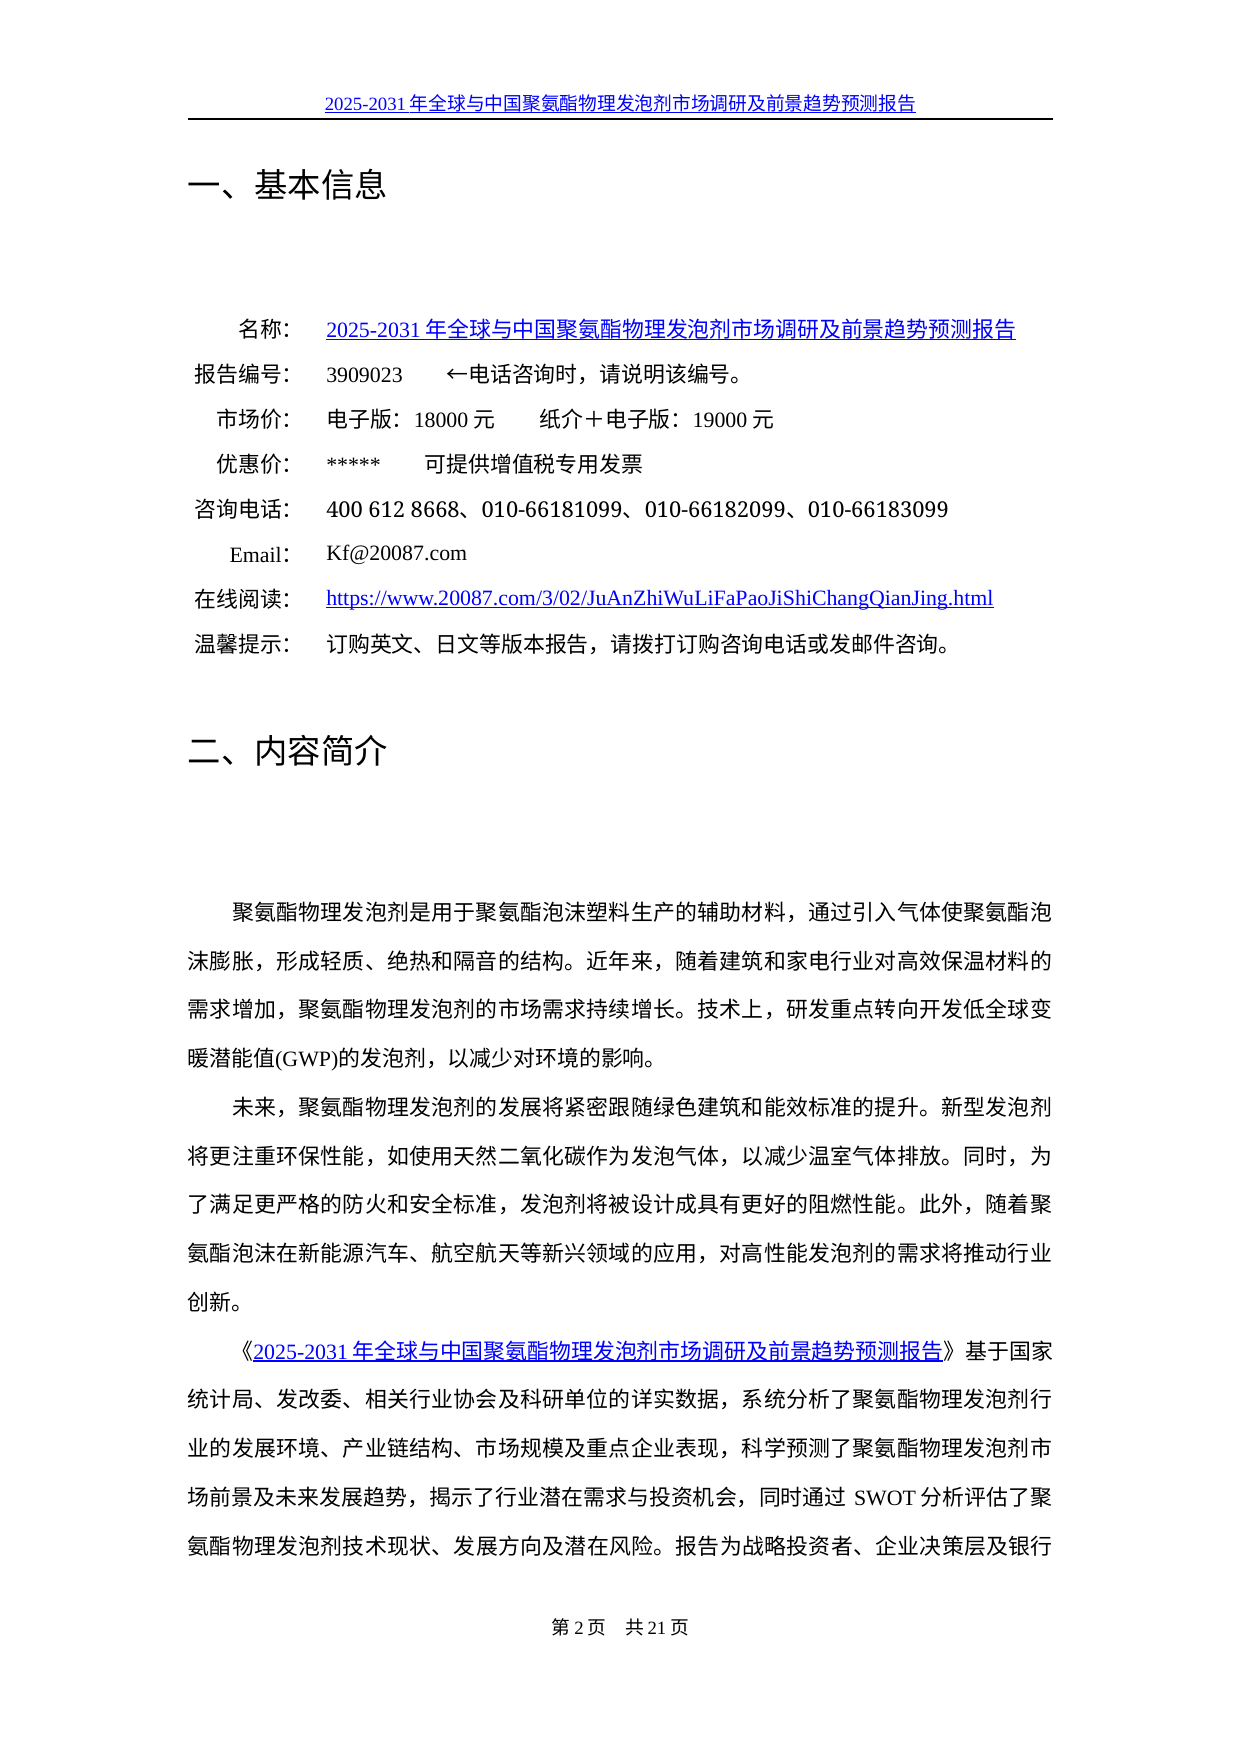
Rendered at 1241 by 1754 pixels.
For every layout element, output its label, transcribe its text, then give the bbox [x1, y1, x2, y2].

table_cell 电子版：18000 元 纸介＋电子版：19000 元 [315, 402, 1073, 447]
table_cell 订购英文、日文等版本报告，请拨打订购咨询电话或发邮件咨询。 [315, 627, 1073, 672]
table_cell 400 612 8668、010-66181099、010-66182099、010-66183099 [315, 492, 1073, 537]
table_header 名称： [167, 312, 315, 357]
title 一、基本信息 [187, 150, 1053, 215]
table_cell 咨询电话： [167, 492, 315, 537]
title 二、内容简介 [187, 717, 1053, 782]
table_cell 3909023 ←电话咨询时，请说明该编号。 [315, 357, 1073, 402]
table_cell Kf@20087.com [315, 537, 1073, 582]
table_cell 报告编号： [167, 357, 315, 402]
table_cell Email： [167, 537, 315, 582]
table_header 2025-2031年全球与中国聚氨酯物理发泡剂市场调研及前景趋势预测报告 [315, 312, 1073, 357]
table_cell [315, 582, 1073, 627]
table_cell 温馨提示： [167, 627, 315, 672]
table_cell ***** 可提供增值税专用发票 [315, 447, 1073, 492]
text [187, 894, 1053, 1561]
table_cell 优惠价： [167, 447, 315, 492]
table_cell 在线阅读： [167, 582, 315, 627]
table_cell 市场价： [167, 402, 315, 447]
